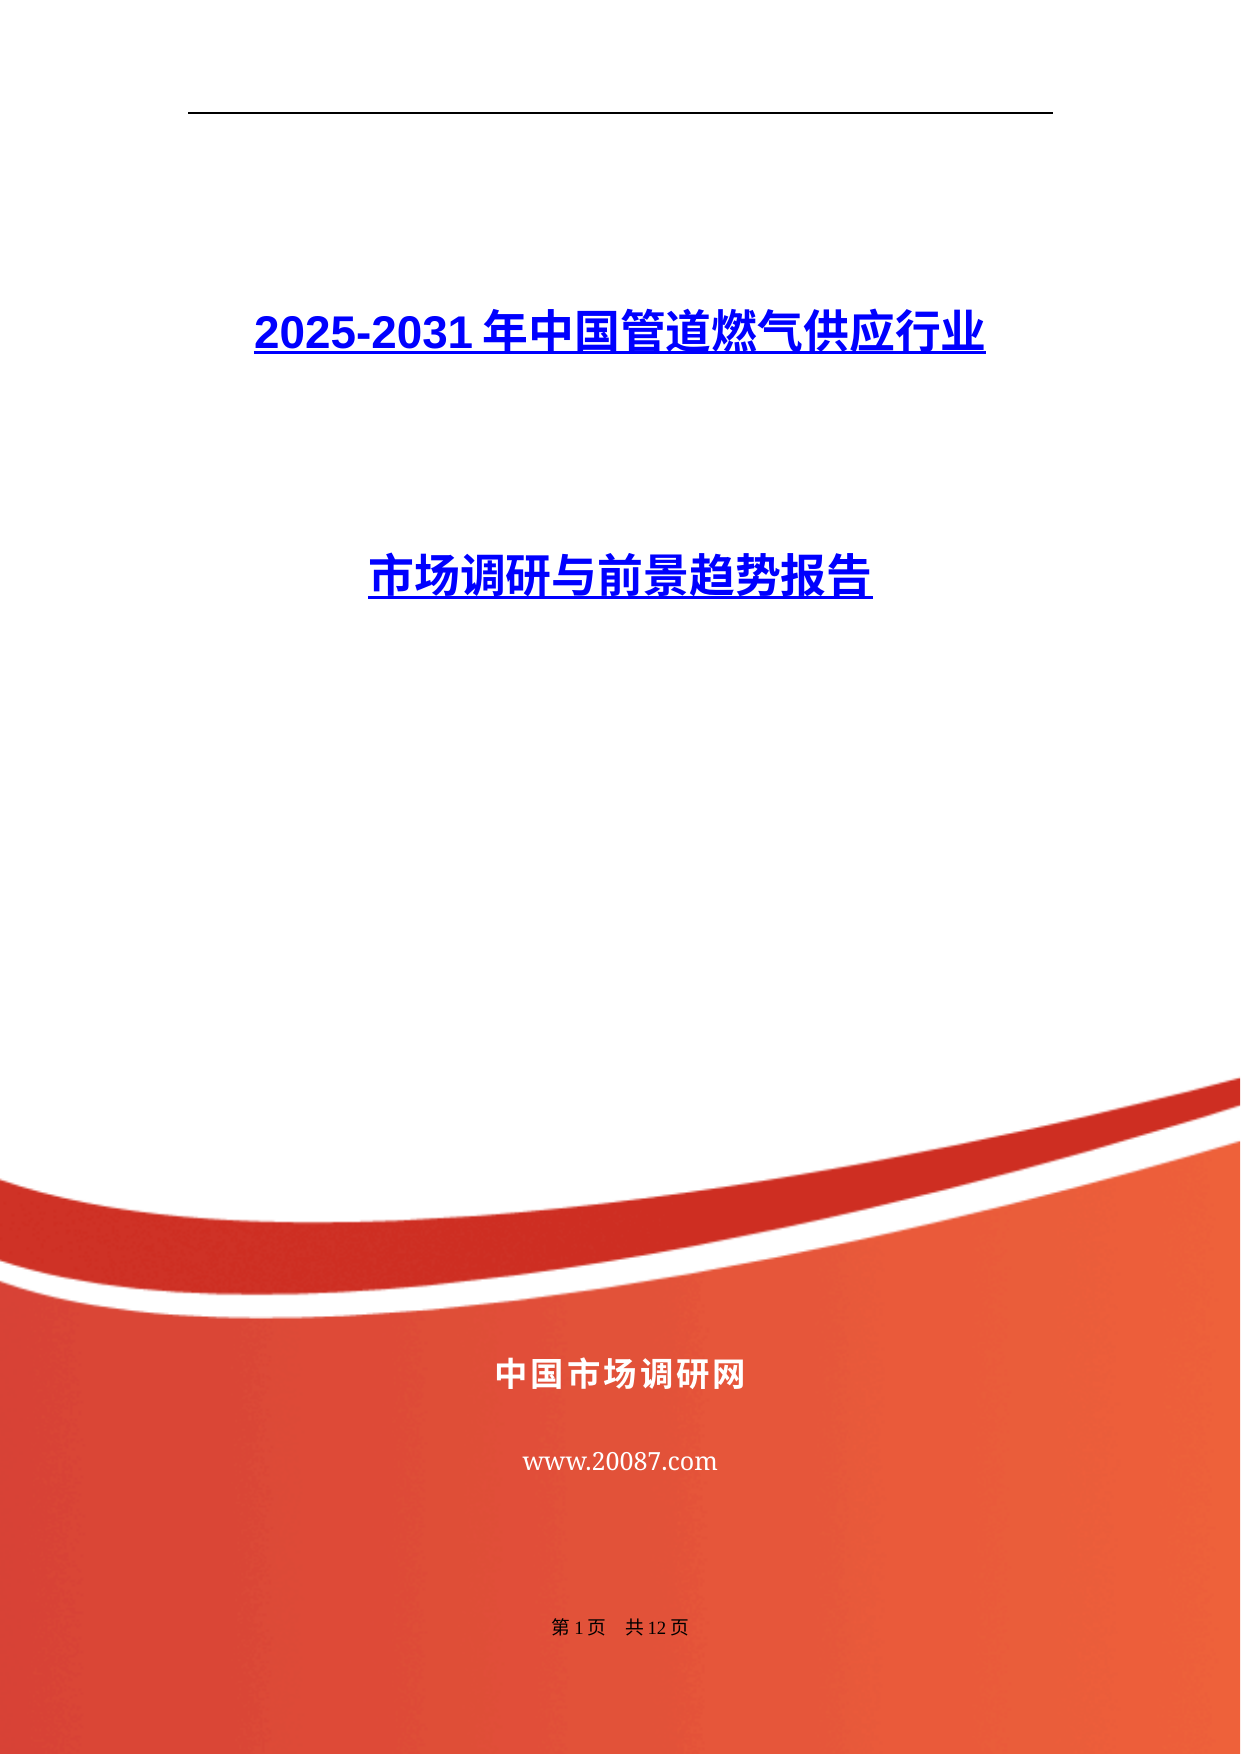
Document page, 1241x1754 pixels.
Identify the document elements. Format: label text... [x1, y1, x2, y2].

subtitle 中国市场调研网 [187, 1339, 1053, 1404]
table_header 2025-2031年中国管道燃气供应行业市场调研与前景趋势报告 [188, 207, 1053, 773]
text www.20087.com [187, 1428, 1053, 1493]
picture [0, 1006, 1241, 1754]
